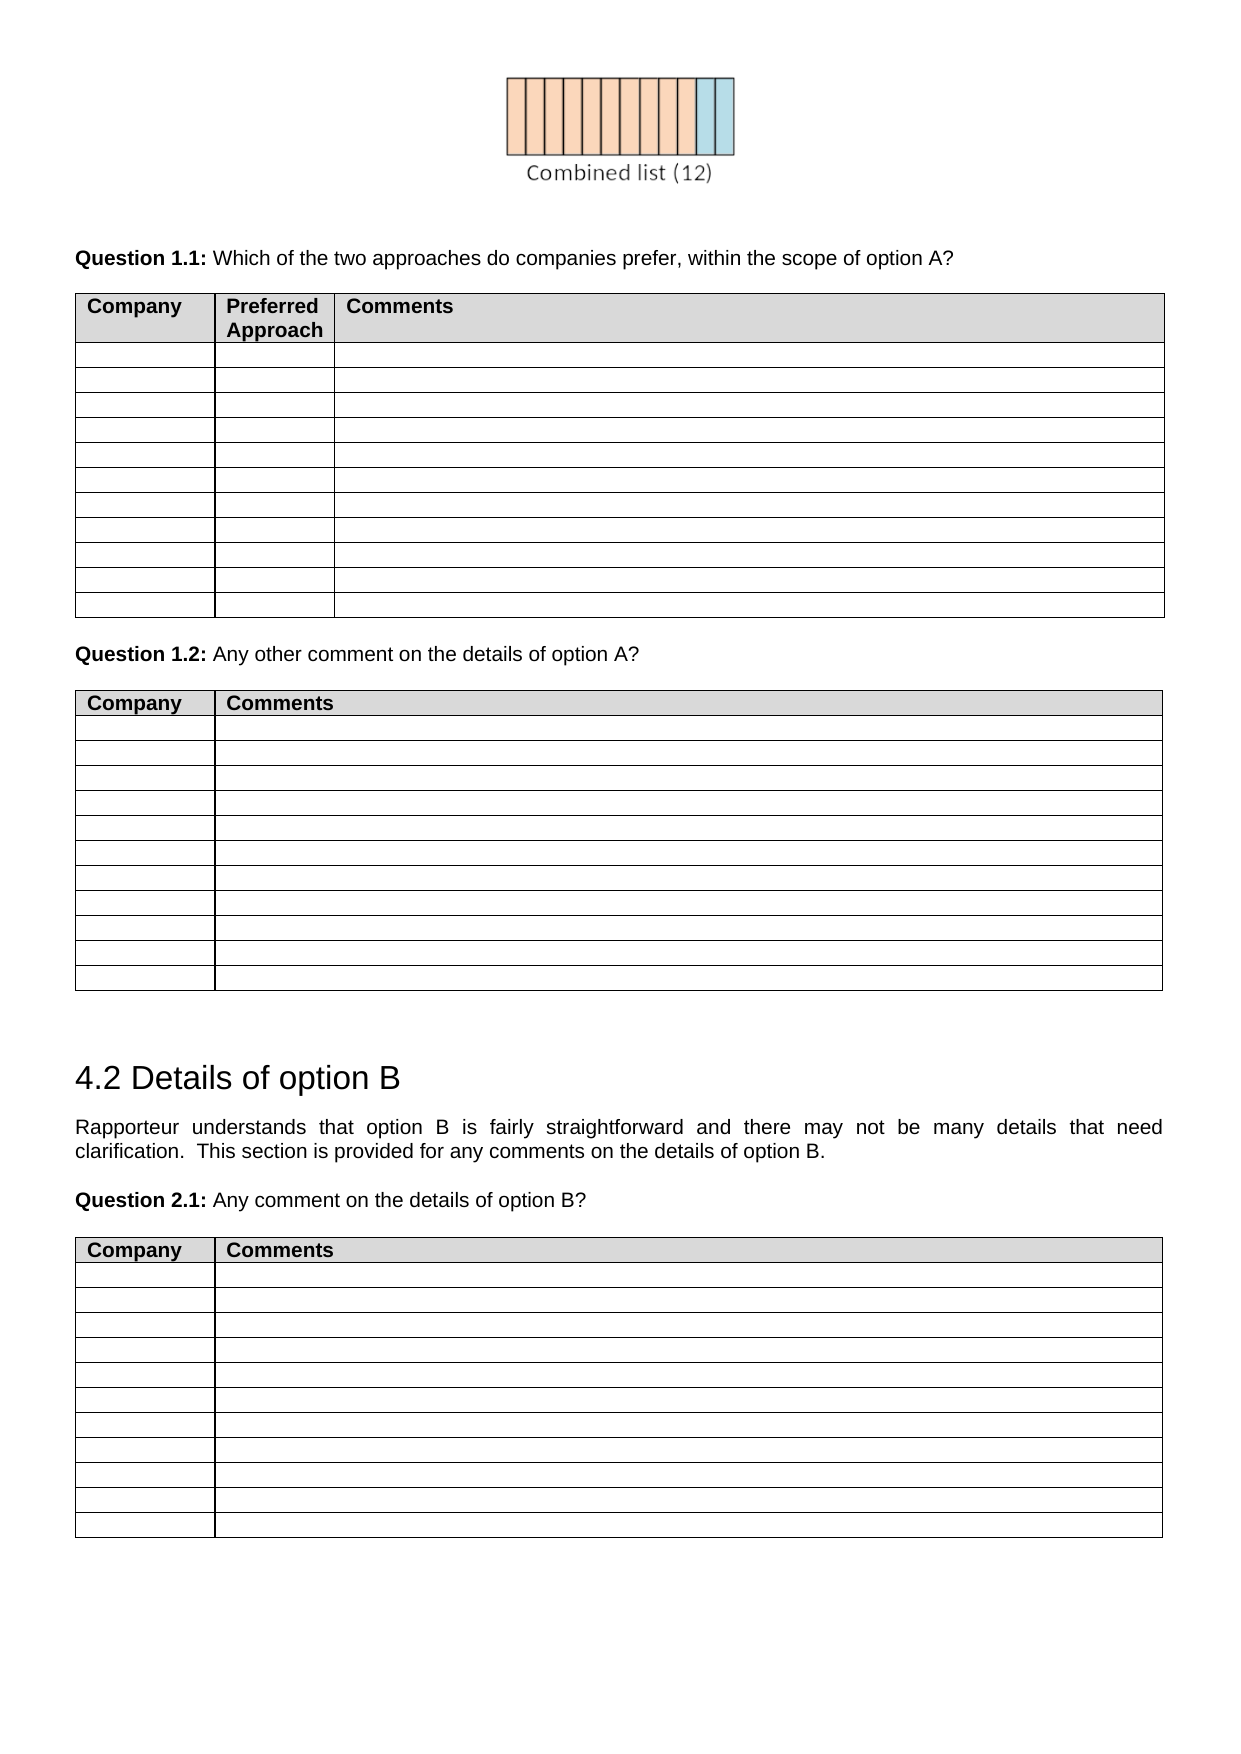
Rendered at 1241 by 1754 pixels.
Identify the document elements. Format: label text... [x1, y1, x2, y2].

table_cell [216, 443, 334, 467]
table_cell [216, 1313, 1162, 1337]
table_header Company [76, 691, 214, 715]
table_cell [76, 1463, 214, 1487]
table_cell [216, 1513, 1162, 1537]
table_cell [76, 766, 214, 790]
table_cell [335, 518, 1164, 542]
table_cell [216, 1263, 1162, 1287]
table_cell [335, 468, 1164, 492]
table_cell [216, 941, 1162, 965]
table_cell [216, 1388, 1162, 1412]
table_header Preferred Approach [216, 294, 334, 342]
text Question 1.2: Any other comment on the details of option A? [75, 642, 1165, 666]
table_cell [76, 543, 214, 567]
table_cell [216, 1413, 1162, 1437]
table_cell [76, 1313, 214, 1337]
table_cell [76, 716, 214, 740]
table_cell [335, 543, 1164, 567]
table_cell [216, 593, 334, 617]
table_cell [76, 593, 214, 617]
table_cell [76, 741, 214, 765]
table_cell [216, 1438, 1162, 1462]
table_cell [76, 518, 214, 542]
table_cell [76, 1363, 214, 1387]
table_cell [76, 1388, 214, 1412]
table_cell [216, 966, 1162, 990]
table_cell [335, 368, 1164, 392]
table_cell [216, 393, 334, 417]
text Rapporteur understands that option B is fairly straightforward and there may not be many details that need clarification. This section is provided for any comments on the details of option B. [75, 1115, 1165, 1163]
table_cell [335, 393, 1164, 417]
table_cell [335, 593, 1164, 617]
table_cell [216, 368, 334, 392]
table_header Comments [216, 1238, 1162, 1262]
table_cell [216, 1288, 1162, 1312]
table_cell [76, 891, 214, 915]
table_cell [216, 816, 1162, 840]
table_header Comments [335, 294, 1164, 342]
table_cell [76, 1513, 214, 1537]
table_cell [216, 791, 1162, 815]
table_cell [76, 393, 214, 417]
table_cell [216, 1363, 1162, 1387]
table_cell [76, 368, 214, 392]
table_cell [216, 493, 334, 517]
table_cell [76, 816, 214, 840]
subtitle 4.2 Details of option B [75, 1058, 1165, 1096]
text Question 1.1: Which of the two approaches do companies prefer, within the scope of option A? [75, 245, 1165, 269]
table_cell [76, 468, 214, 492]
table_cell [216, 518, 334, 542]
table_cell [216, 1463, 1162, 1487]
table_cell [216, 1488, 1162, 1512]
table_cell [76, 1413, 214, 1437]
text Question 2.1: Any comment on the details of option B? [75, 1188, 1165, 1212]
table_cell [216, 343, 334, 367]
table_cell [76, 493, 214, 517]
table_cell [216, 418, 334, 442]
table_cell [76, 1263, 214, 1287]
table_cell [76, 343, 214, 367]
table_cell [216, 1338, 1162, 1362]
table_cell [76, 866, 214, 890]
table_cell [216, 766, 1162, 790]
table_cell [216, 716, 1162, 740]
table_cell [216, 866, 1162, 890]
table_cell [76, 568, 214, 592]
table_cell [76, 841, 214, 865]
table_cell [216, 468, 334, 492]
table_cell [335, 418, 1164, 442]
table_cell [216, 916, 1162, 940]
table_cell [216, 741, 1162, 765]
table_cell [76, 418, 214, 442]
table_cell [76, 916, 214, 940]
table_header Comments [216, 691, 1162, 715]
table_cell [335, 493, 1164, 517]
table_cell [216, 543, 334, 567]
table_cell [335, 343, 1164, 367]
table_cell [76, 791, 214, 815]
table_cell [216, 841, 1162, 865]
table_cell [76, 443, 214, 467]
table_cell [335, 443, 1164, 467]
table_cell [76, 941, 214, 965]
table_cell [216, 891, 1162, 915]
table_cell [76, 1338, 214, 1362]
table_cell [76, 966, 214, 990]
table_header Company [76, 1238, 214, 1262]
table_cell [76, 1288, 214, 1312]
table_cell [216, 568, 334, 592]
table_header Company [76, 294, 214, 342]
table_cell [76, 1438, 214, 1462]
table_cell [335, 568, 1164, 592]
table_cell [76, 1488, 214, 1512]
